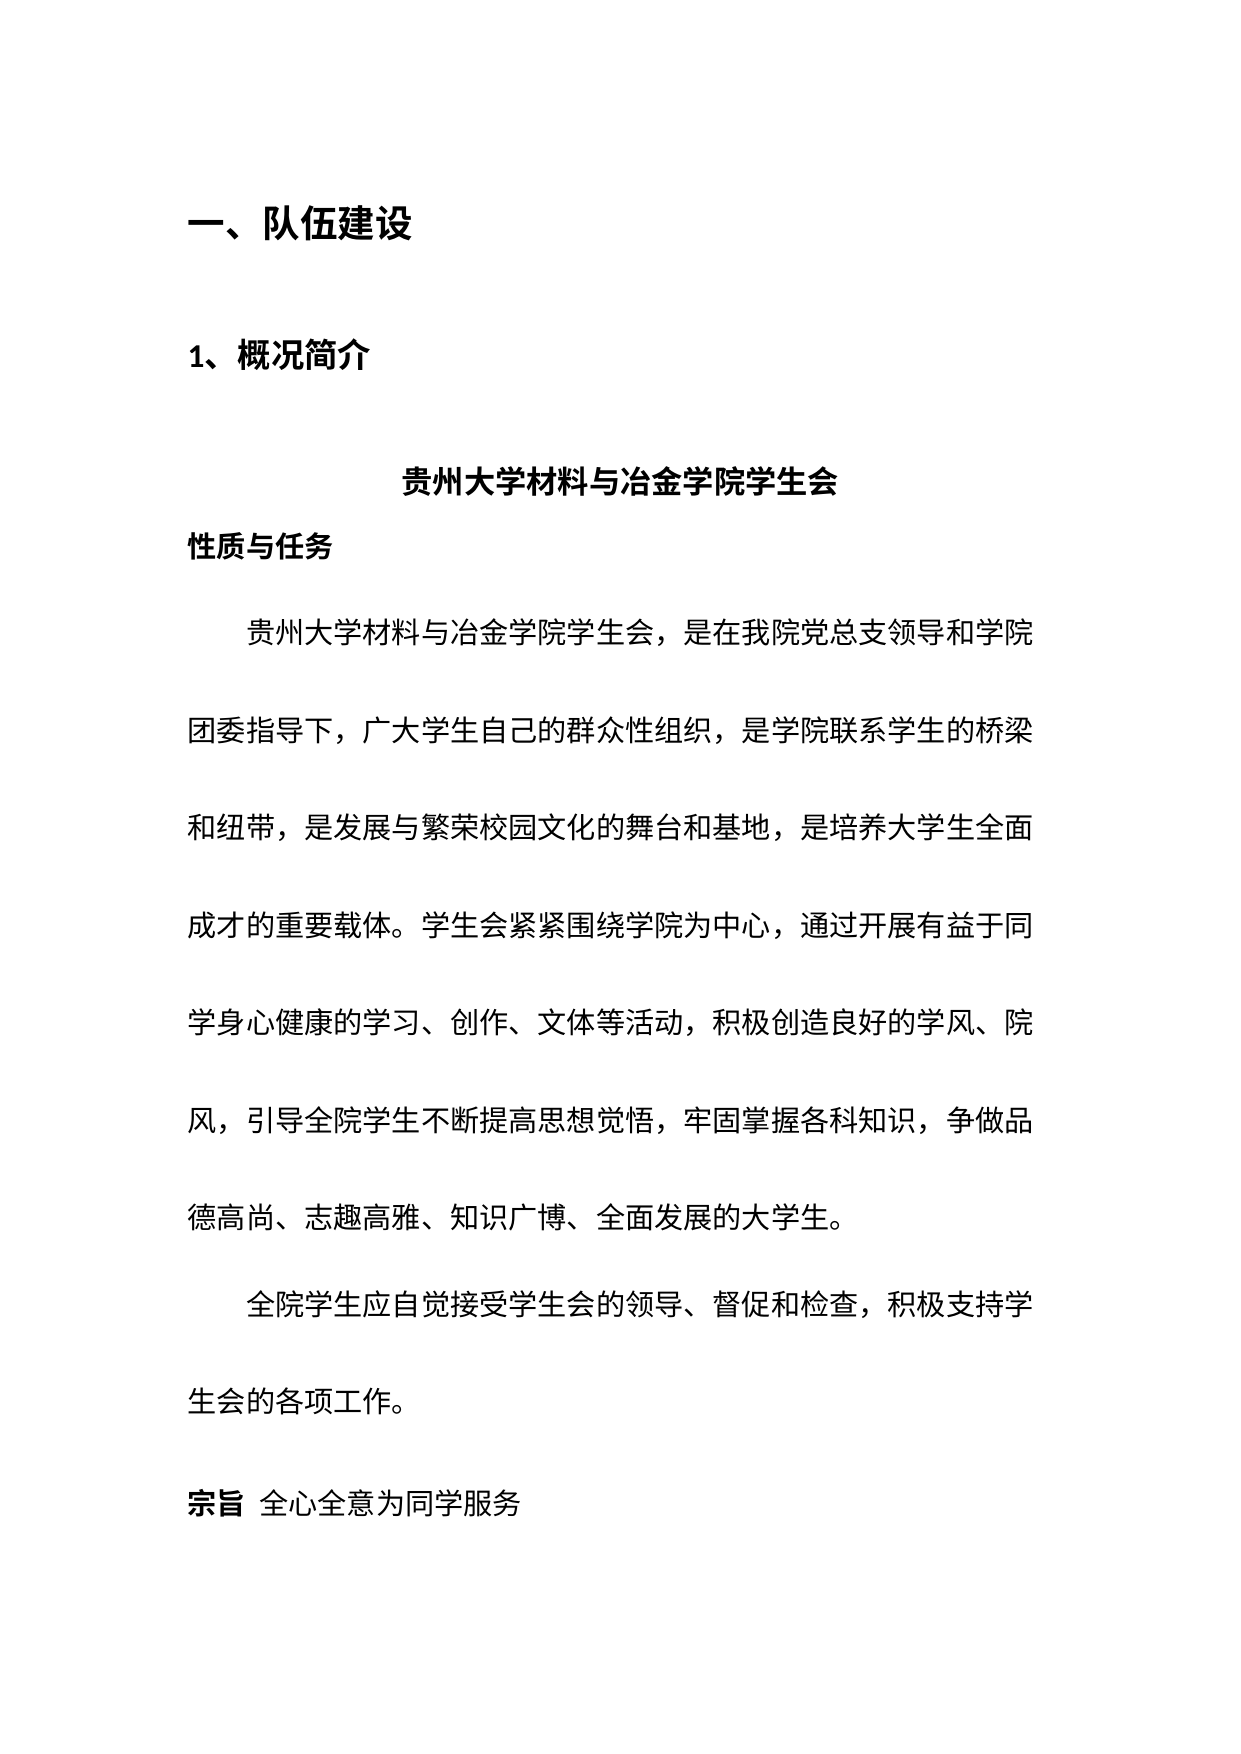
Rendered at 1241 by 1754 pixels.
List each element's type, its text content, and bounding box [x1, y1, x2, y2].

text 全院学生应自觉接受学生会的领导、督促和检查，积极支持学生会的各项工作。 [187, 1270, 1053, 1432]
text 贵州大学材料与冶金学院学生会 [187, 447, 1053, 512]
subtitle 1、概况简介 [187, 320, 1053, 385]
text 宗旨 全心全意为同学服务 [187, 1469, 1053, 1534]
text 性质与任务 [187, 512, 1053, 577]
subtitle 一、队伍建设 [187, 189, 1053, 254]
text 贵州大学材料与冶金学院学生会，是在我院党总支领导和学院团委指导下，广大学生自己的群众性组织，是学院联系学生的桥梁和纽带，是发展与繁荣校园文化的舞台和基地，是培养大学生全面成才的重要载体。学生会紧紧围绕学院为中心，通过开展有益于同学身心健康的学习、创作、文体等活动，积极创造良好的学风、院风，引导全院学生不断提高思想觉悟，牢固掌握各科知识，争做品德高尚、志趣高雅、知识广博、全面发展的大学生。 [187, 598, 1053, 1248]
